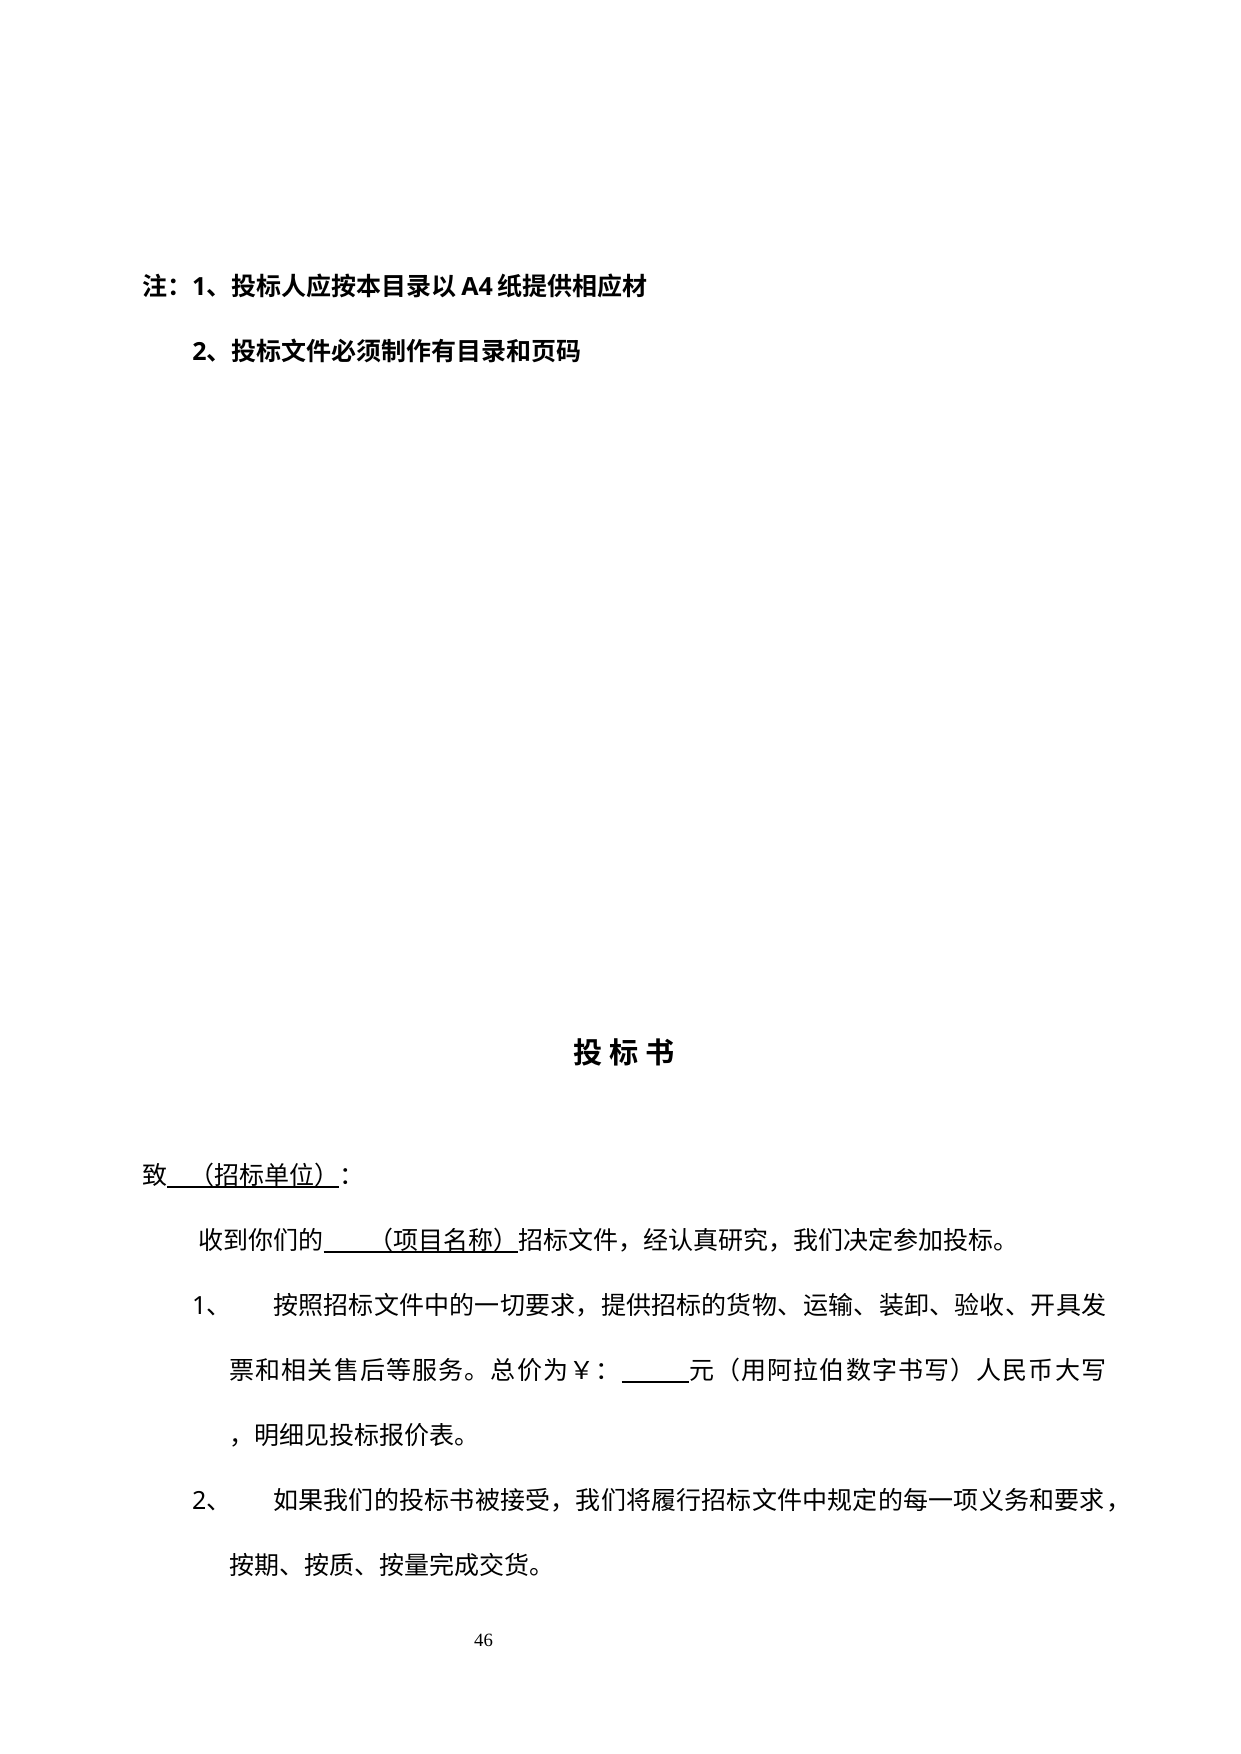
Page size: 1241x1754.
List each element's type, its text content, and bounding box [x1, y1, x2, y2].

list 如果我们的投标书被接受，我们将履行招标文件中规定的每一项义务和要求，按期、按质、按量完成交货。 [192, 1466, 1106, 1596]
text 注：1、投标人应按本目录以A4纸提供相应材 [142, 252, 1106, 317]
subtitle 投 标 书 [142, 1018, 1106, 1083]
text 致 （招标单位）： [142, 1141, 1106, 1206]
text 2、投标文件必须制作有目录和页码 [142, 317, 1106, 382]
list 按照招标文件中的一切要求，提供招标的货物、运输、装卸、验收、开具发票和相关售后等服务。总价为￥： 元（用阿拉伯数字书写）人民币大写 ，明细见投标报价表。 [192, 1271, 1106, 1466]
text 收到你们的 （项目名称）招标文件，经认真研究，我们决定参加投标。 [142, 1206, 1106, 1271]
